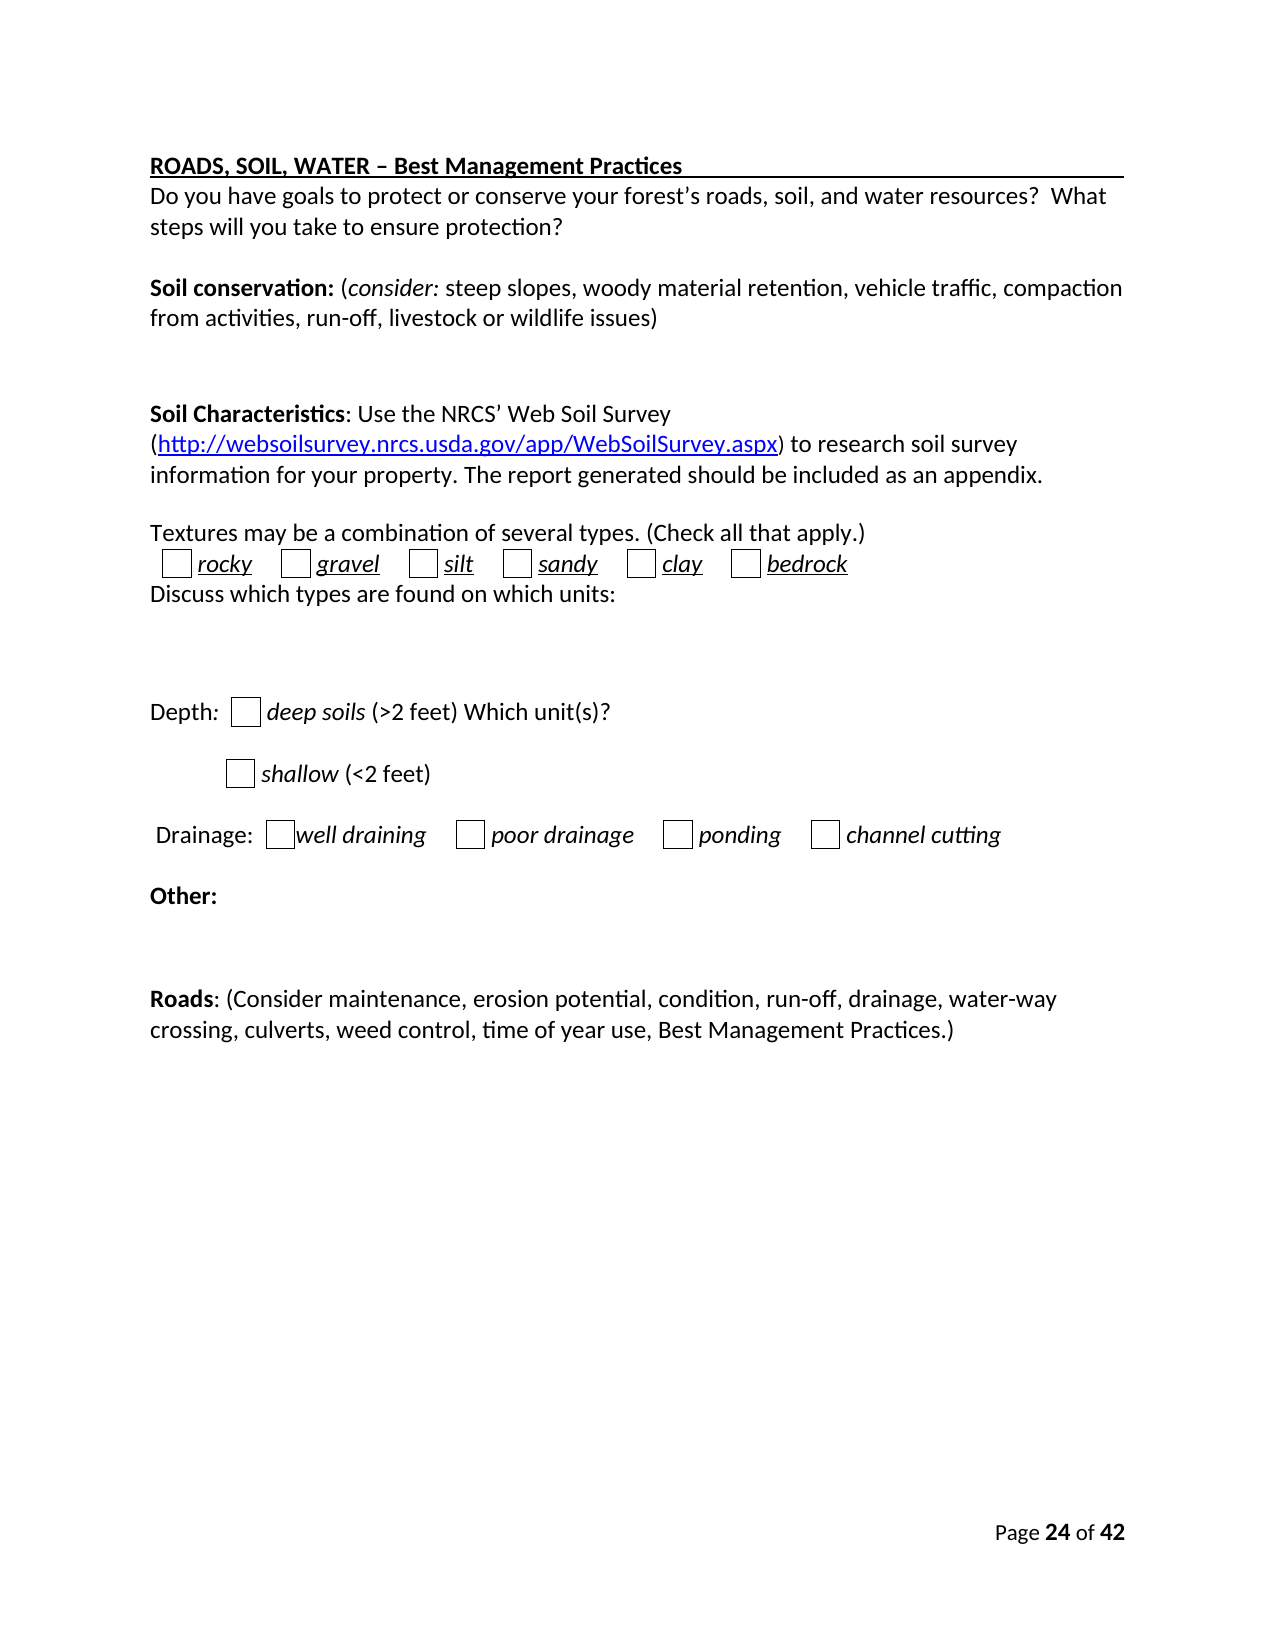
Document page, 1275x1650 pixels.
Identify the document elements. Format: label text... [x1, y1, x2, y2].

text Soil conservation: (consider: steep slopes, woody material retention, vehicle traffic, compaction from activities, run-off, livestock or wildlife issues) [150, 272, 1125, 333]
text Other: [150, 880, 1125, 910]
text Depth: deep soils (>2 feet) Which unit(s)? [150, 685, 1125, 730]
text Roads: (Consider maintenance, erosion potential, condition, run-off, drainage, water-way crossing, culverts, weed control, time of year use, Best Management Practices.) [150, 983, 1125, 1078]
text shallow (<2 feet) [150, 758, 1125, 788]
text Textures may be a combination of several types. (Check all that apply.) [150, 517, 1125, 548]
text Soil Characteristics: Use the NRCS’ Web Soil Survey (http://websoilsurvey.nrcs.usda.gov/app/WebSoilSurvey.aspx) to research soil survey information for your property. The report generated should be included as an appendix. [150, 398, 1125, 489]
text ROADS, SOIL, WATER – Best Management Practices [150, 150, 1125, 181]
text rocky gravel silt sandy clay bedrock [150, 548, 1125, 578]
text Discuss which types are found on which units: [150, 578, 1125, 609]
text Drainage: well draining poor drainage ponding channel cutting [150, 819, 1125, 849]
text Do you have goals to protect or conserve your forest’s roads, soil, and water resources? What steps will you take to ensure protection? [150, 181, 1125, 242]
